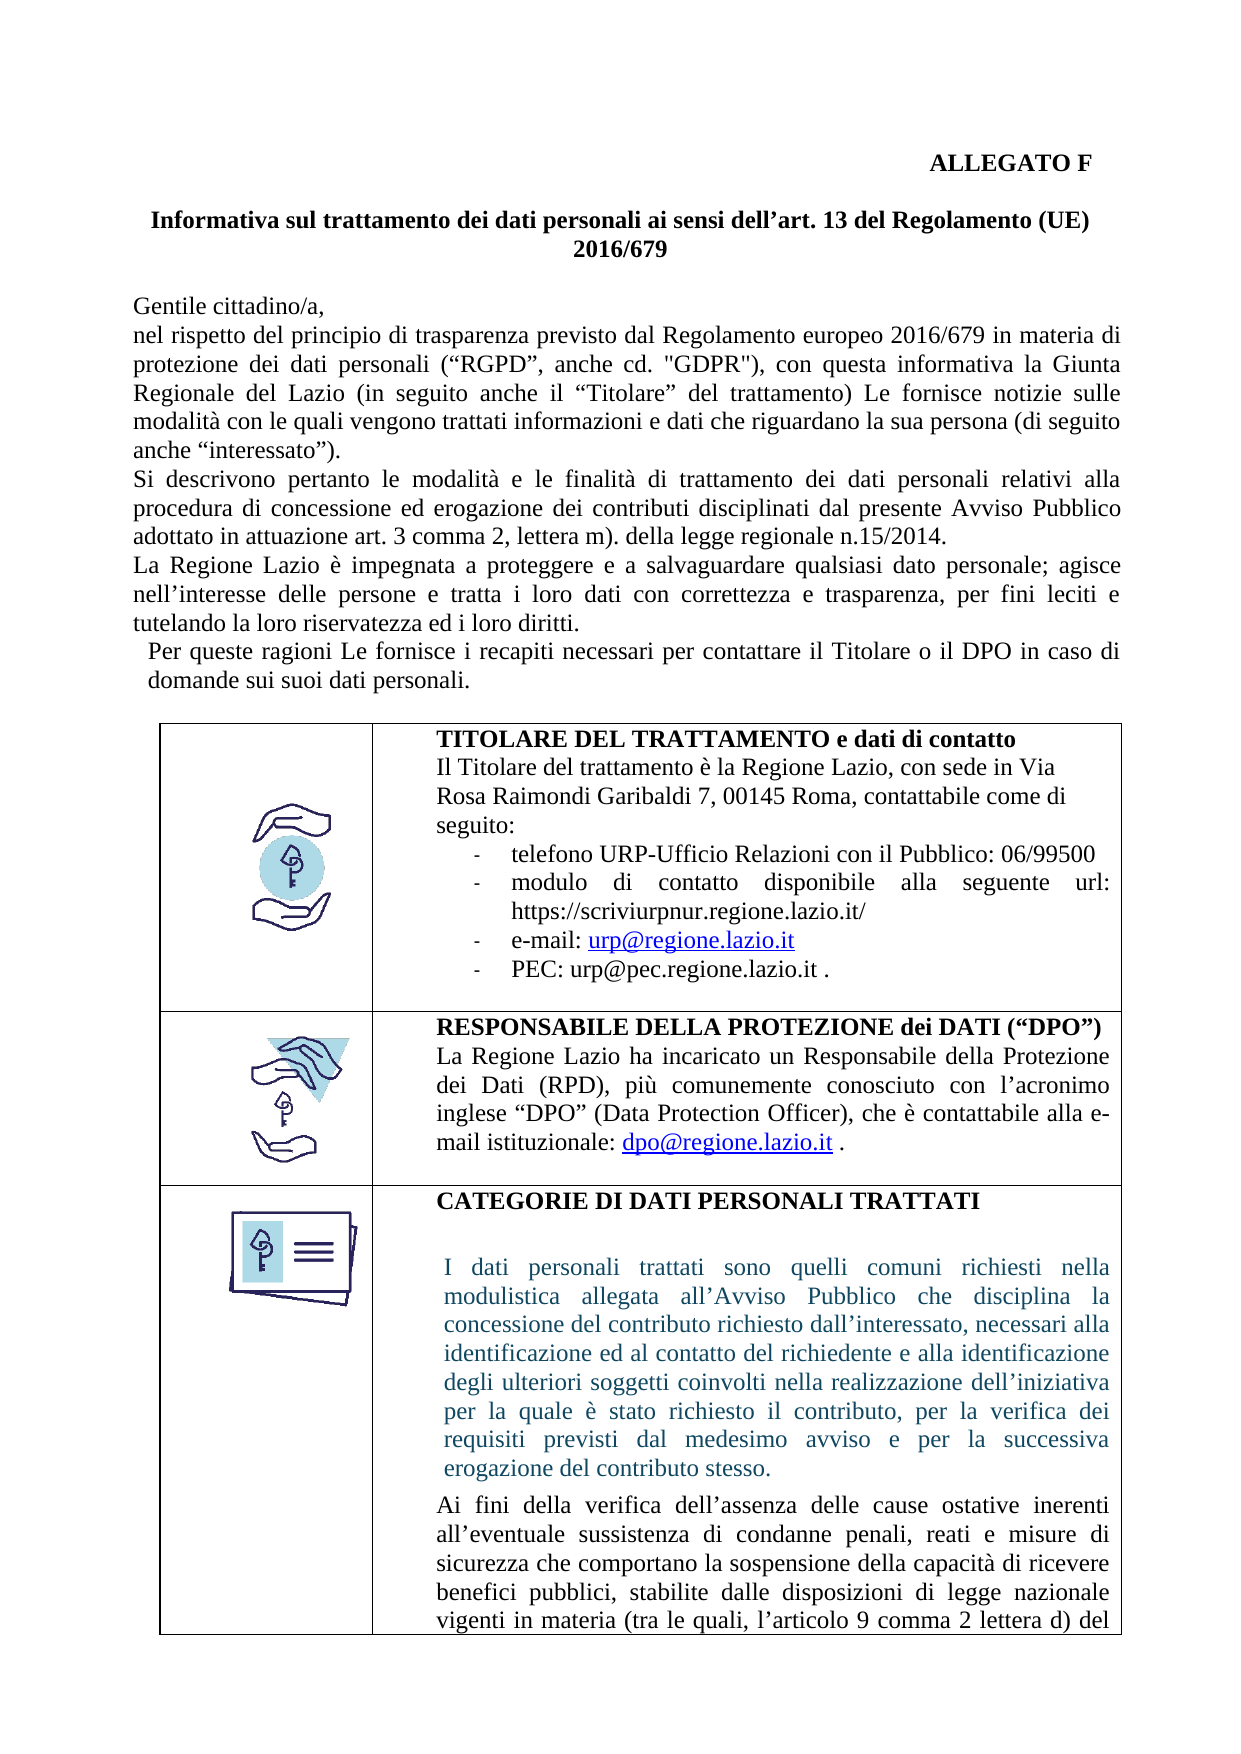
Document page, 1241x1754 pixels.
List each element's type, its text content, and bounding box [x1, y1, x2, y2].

list Gentile cittadino/a, [133, 291, 1122, 320]
text Informativa sul trattamento dei dati personali ai sensi dell’art. 13 del Regolamento (UE) 2016/679 [118, 205, 1122, 263]
table_header [161, 724, 372, 1011]
list nel rispetto del principio di trasparenza previsto dal Regolamento europeo 2016/679 in materia di protezione dei dati personali (“RGPD”, anche cd. "GDPR"), con questa informativa la Giunta Regionale del Lazio (in seguito anche il “Titolare” del trattamento) Le fornisce notizie sulle modalità con le quali vengono trattati informazioni e dati che riguardano la sua persona (di seguito anche “interessato”). [133, 320, 1122, 464]
table_cell RESPONSABILE DELLA PROTEZIONE dei DATI (“DPO”) La Regione Lazio ha incaricato un Responsabile della Protezione dei Dati (RPD), più comunemente conosciuto con l’acronimo inglese “DPO” (Data Protection Officer), che è contattabile alla e-mail istituzionale: dpo@regione.lazio.it . [373, 1012, 1121, 1185]
picture [223, 1185, 360, 1322]
list Per queste ragioni Le fornisce i recapiti necessari per contattare il Titolare o il DPO in caso di domande sui suoi dati personali. [148, 636, 1122, 694]
picture [223, 799, 360, 936]
table_cell [161, 1186, 372, 1634]
list ALLEGATO F [870, 148, 1122, 176]
table_header TITOLARE DEL TRATTAMENTO e dati di contatto Il Titolare del trattamento è la Regione Lazio, con sede in Via Rosa Raimondi Garibaldi 7, 00145 Roma, contattabile come di seguito: telefono URP-Ufficio Relazioni con il Pubblico: 06/99500 modulo di contatto disponibile alla seguente url: https://scriviurpnur.regione.lazio.it/ e-mail: urp@regione.lazio.it PEC: urp@pec.regione.lazio.it . [373, 724, 1121, 1011]
list Si descrivono pertanto le modalità e le finalità di trattamento dei dati personali relativi alla procedura di concessione ed erogazione dei contributi disciplinati dal presente Avviso Pubblico adottato in attuazione art. 3 comma 2, lettera m). della legge regionale n.15/2014. [133, 464, 1122, 550]
picture [223, 1030, 360, 1167]
list La Regione Lazio è impegnata a proteggere e a salvaguardare qualsiasi dato personale; agisce nell’interesse delle persone e tratta i loro dati con correttezza e trasparenza, per fini leciti e tutelando la loro riservatezza ed i loro diritti. [133, 550, 1122, 636]
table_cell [373, 1186, 1121, 1634]
table_cell [161, 1012, 372, 1185]
